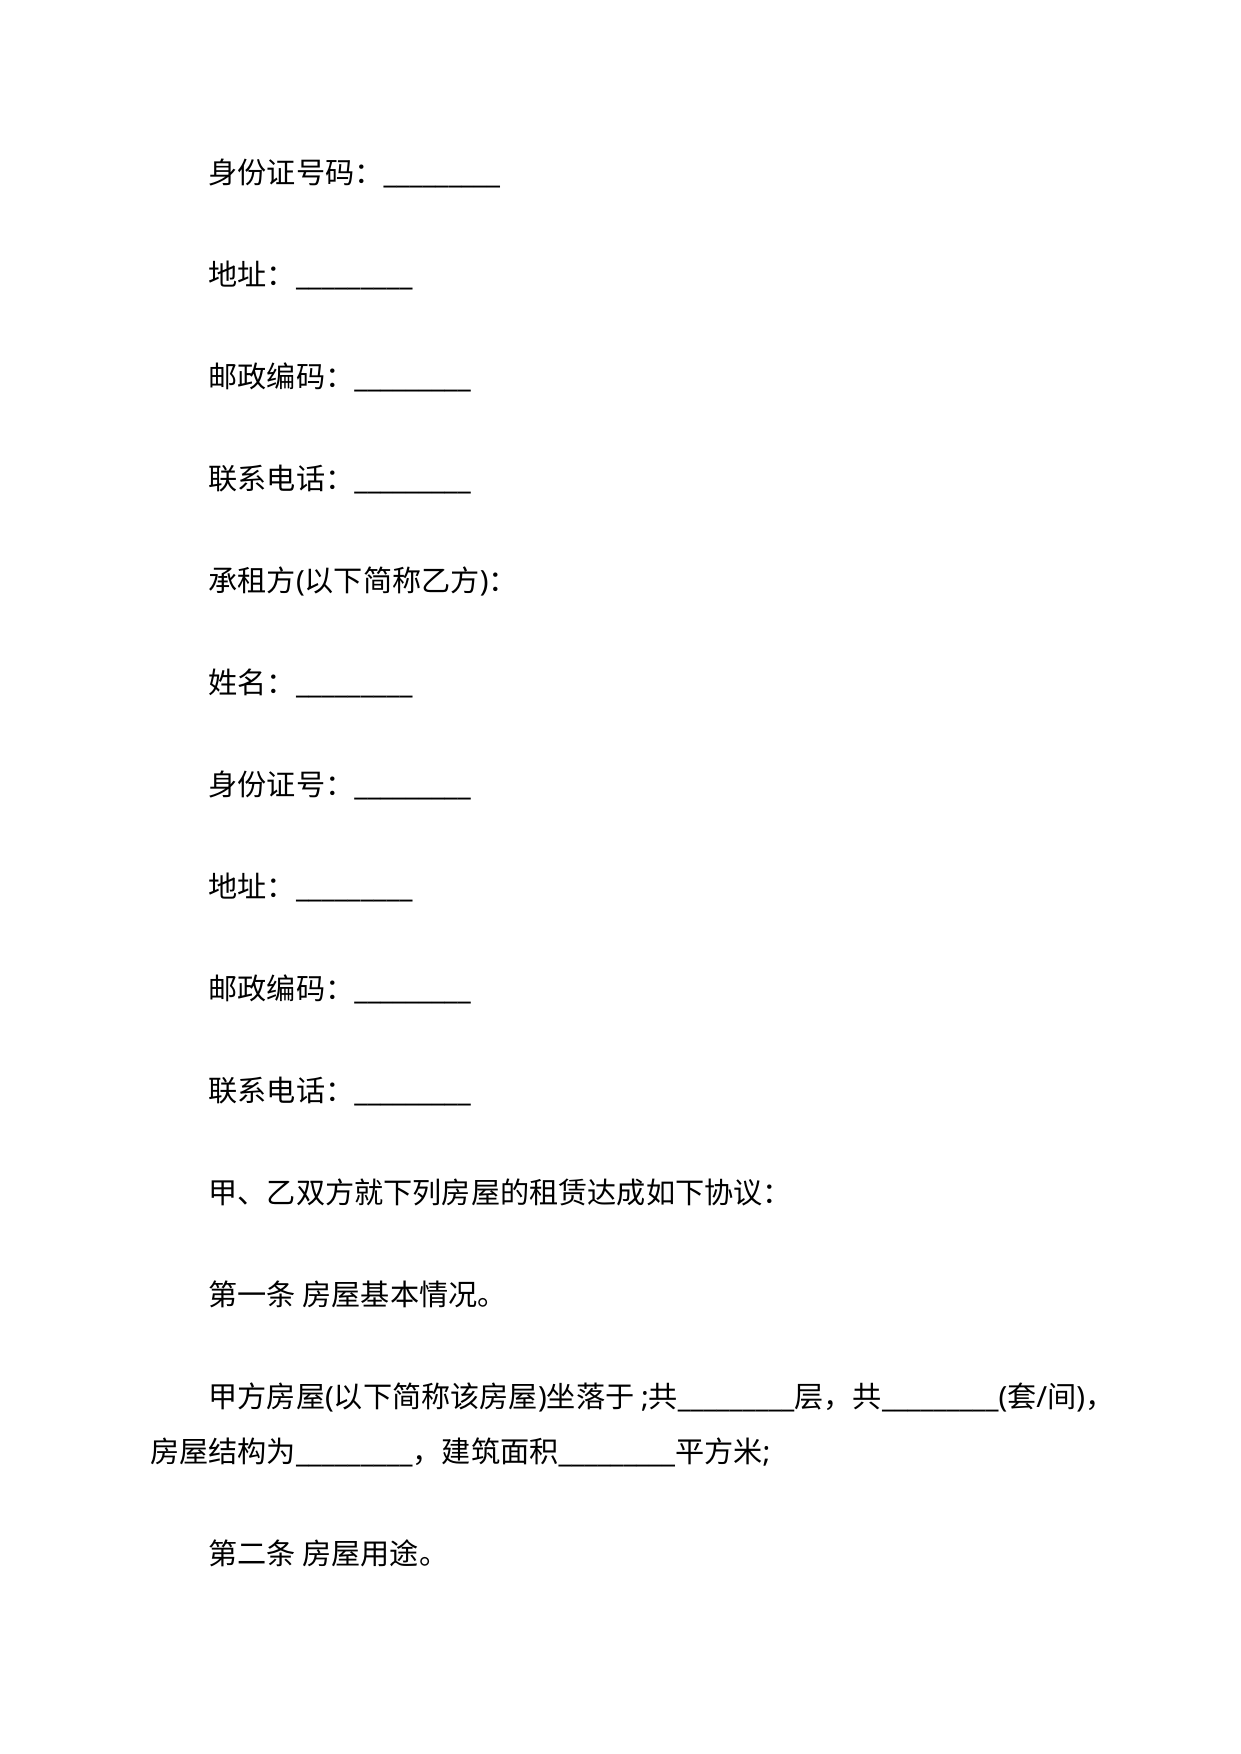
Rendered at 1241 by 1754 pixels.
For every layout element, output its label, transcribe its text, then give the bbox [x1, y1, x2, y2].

text 承租方(以下简称乙方)： [150, 558, 1090, 600]
text 身份证号：_________ [150, 762, 1090, 804]
text 地址：_________ [150, 252, 1090, 294]
text 甲、乙双方就下列房屋的租赁达成如下协议： [150, 1170, 1090, 1212]
text 姓名：_________ [150, 660, 1090, 702]
text 甲方房屋(以下简称该房屋)坐落于 ;共_________层，共_________(套/间)，房屋结构为_________，建筑面积_________平方米; [150, 1373, 1090, 1471]
text 地址：_________ [150, 864, 1090, 906]
text 第二条 房屋用途。 [150, 1530, 1090, 1573]
text 联系电话：_________ [150, 456, 1090, 498]
text 第一条 房屋基本情况。 [150, 1272, 1090, 1314]
text 身份证号码：_________ [150, 150, 1090, 192]
text 邮政编码：_________ [150, 354, 1090, 396]
text 联系电话：_________ [150, 1068, 1090, 1110]
text 邮政编码：_________ [150, 966, 1090, 1008]
